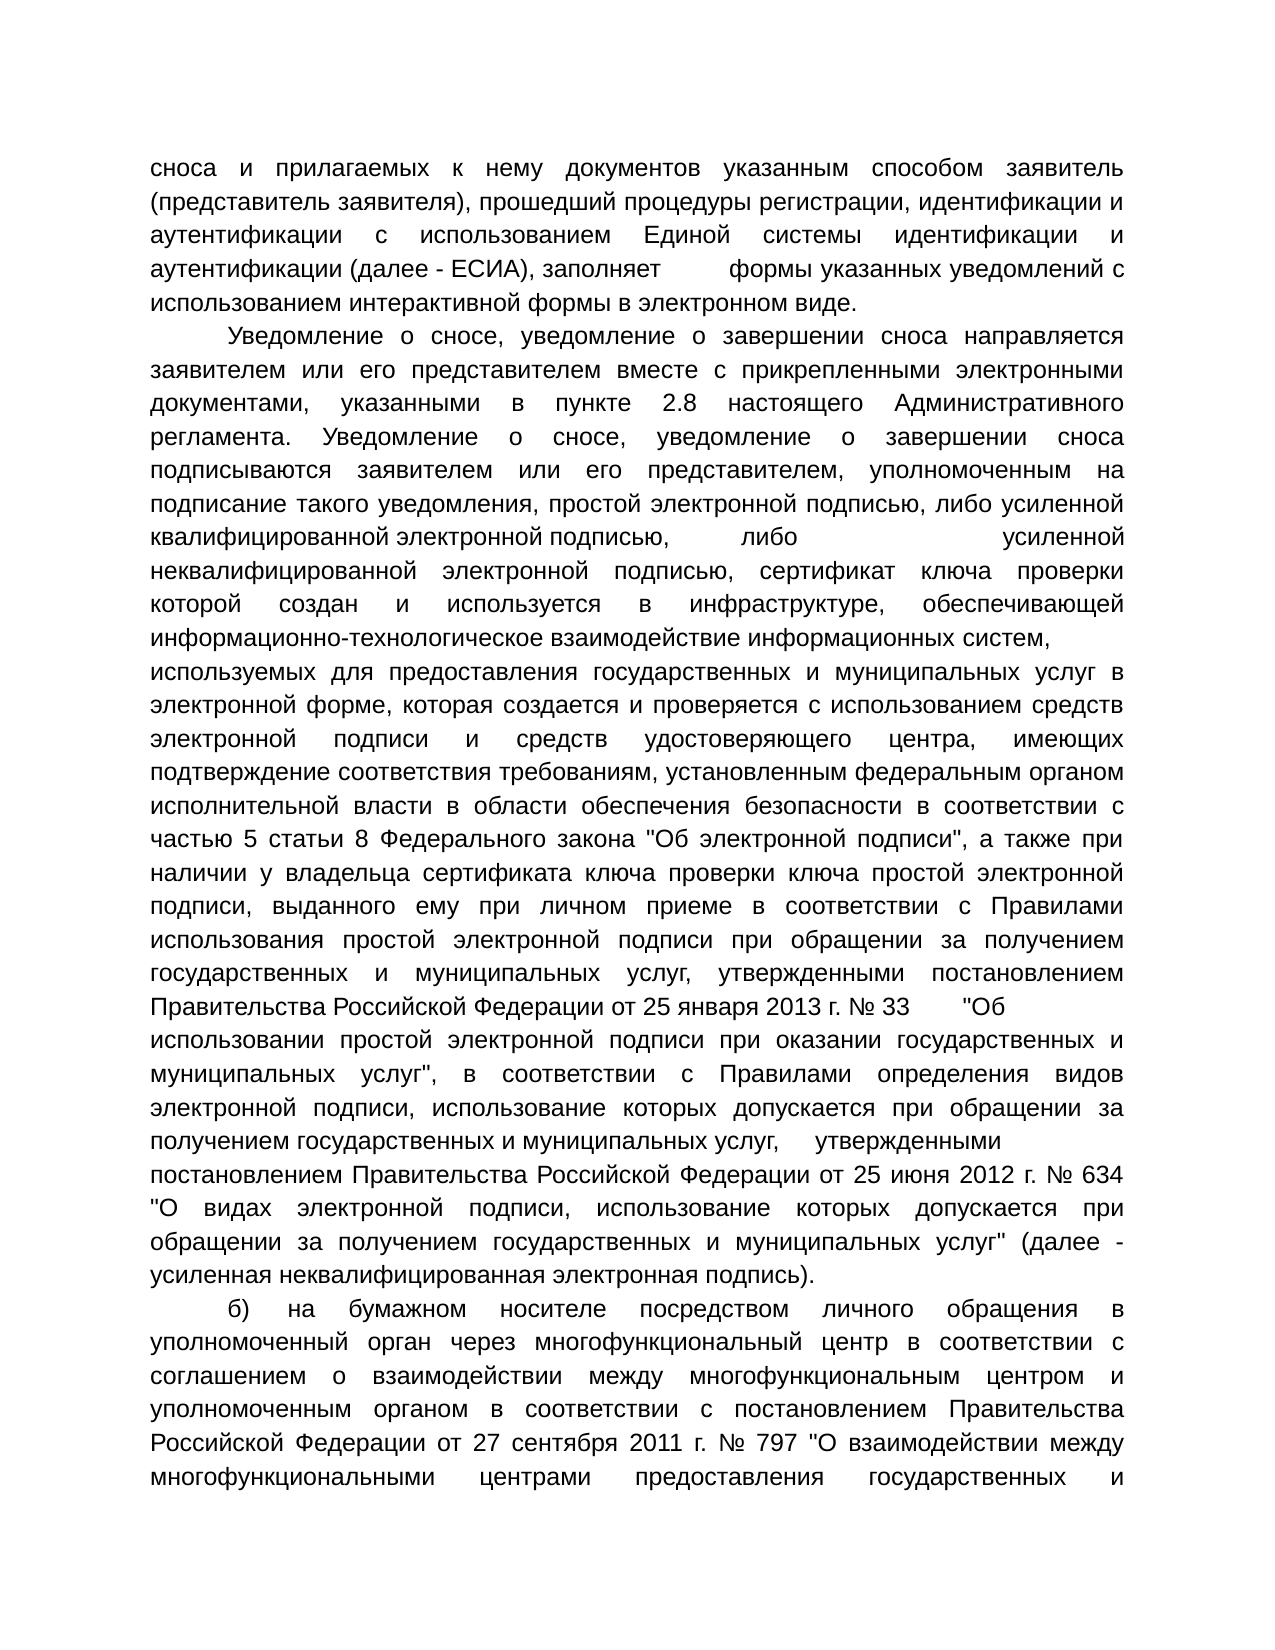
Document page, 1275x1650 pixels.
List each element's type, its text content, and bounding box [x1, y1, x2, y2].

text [150, 150, 1125, 318]
text Уведомление о сносе, уведомление о завершении сноса направляется заявителем или его представителем вместе с прикрепленными электронными документами, указанными в пункте 2.8 настоящего Административного регламента. Уведомление о сносе, уведомление о завершении сноса подписываются заявителем или его представителем, уполномоченным на подписание такого уведомления, простой электронной подписью, либо усиленной квалифицированной электронной подписью, либо усиленной неквалифицированной электронной подписью, сертификат ключа проверки которой создан и используется в инфраструктуре, обеспечивающей информационно-технологическое взаимодействие информационных систем, используемых для предоставления государственных и муниципальных услуг в электронной форме, которая создается и проверяется с использованием средств электронной подписи и средств удостоверяющего центра, имеющих подтверждение соответствия требованиям, установленным федеральным органом исполнительной власти в области обеспечения безопасности в соответствии с частью 5 статьи 8 Федерального закона "Об электронной подписи", а также при наличии у владельца сертификата ключа проверки ключа простой электронной подписи, выданного ему при личном приеме в соответствии с Правилами использования простой электронной подписи при обращении за получением государственных и муниципальных услуг, утвержденными постановлением Правительства Российской Федерации от 25 января 2013 г. № 33 "Об использовании простой электронной подписи при оказании государственных и муниципальных услуг", в соответствии с Правилами определения видов электронной подписи, использование которых допускается при обращении за получением государственных и муниципальных услуг, утвержденными постановлением Правительства Российской Федерации от 25 июня 2012 г. № 634 "О видах электронной подписи, использование которых допускается при обращении за получением государственных и муниципальных услуг" (далее - усиленная неквалифицированная электронная подпись). [150, 318, 1125, 1290]
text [150, 1290, 1125, 1492]
